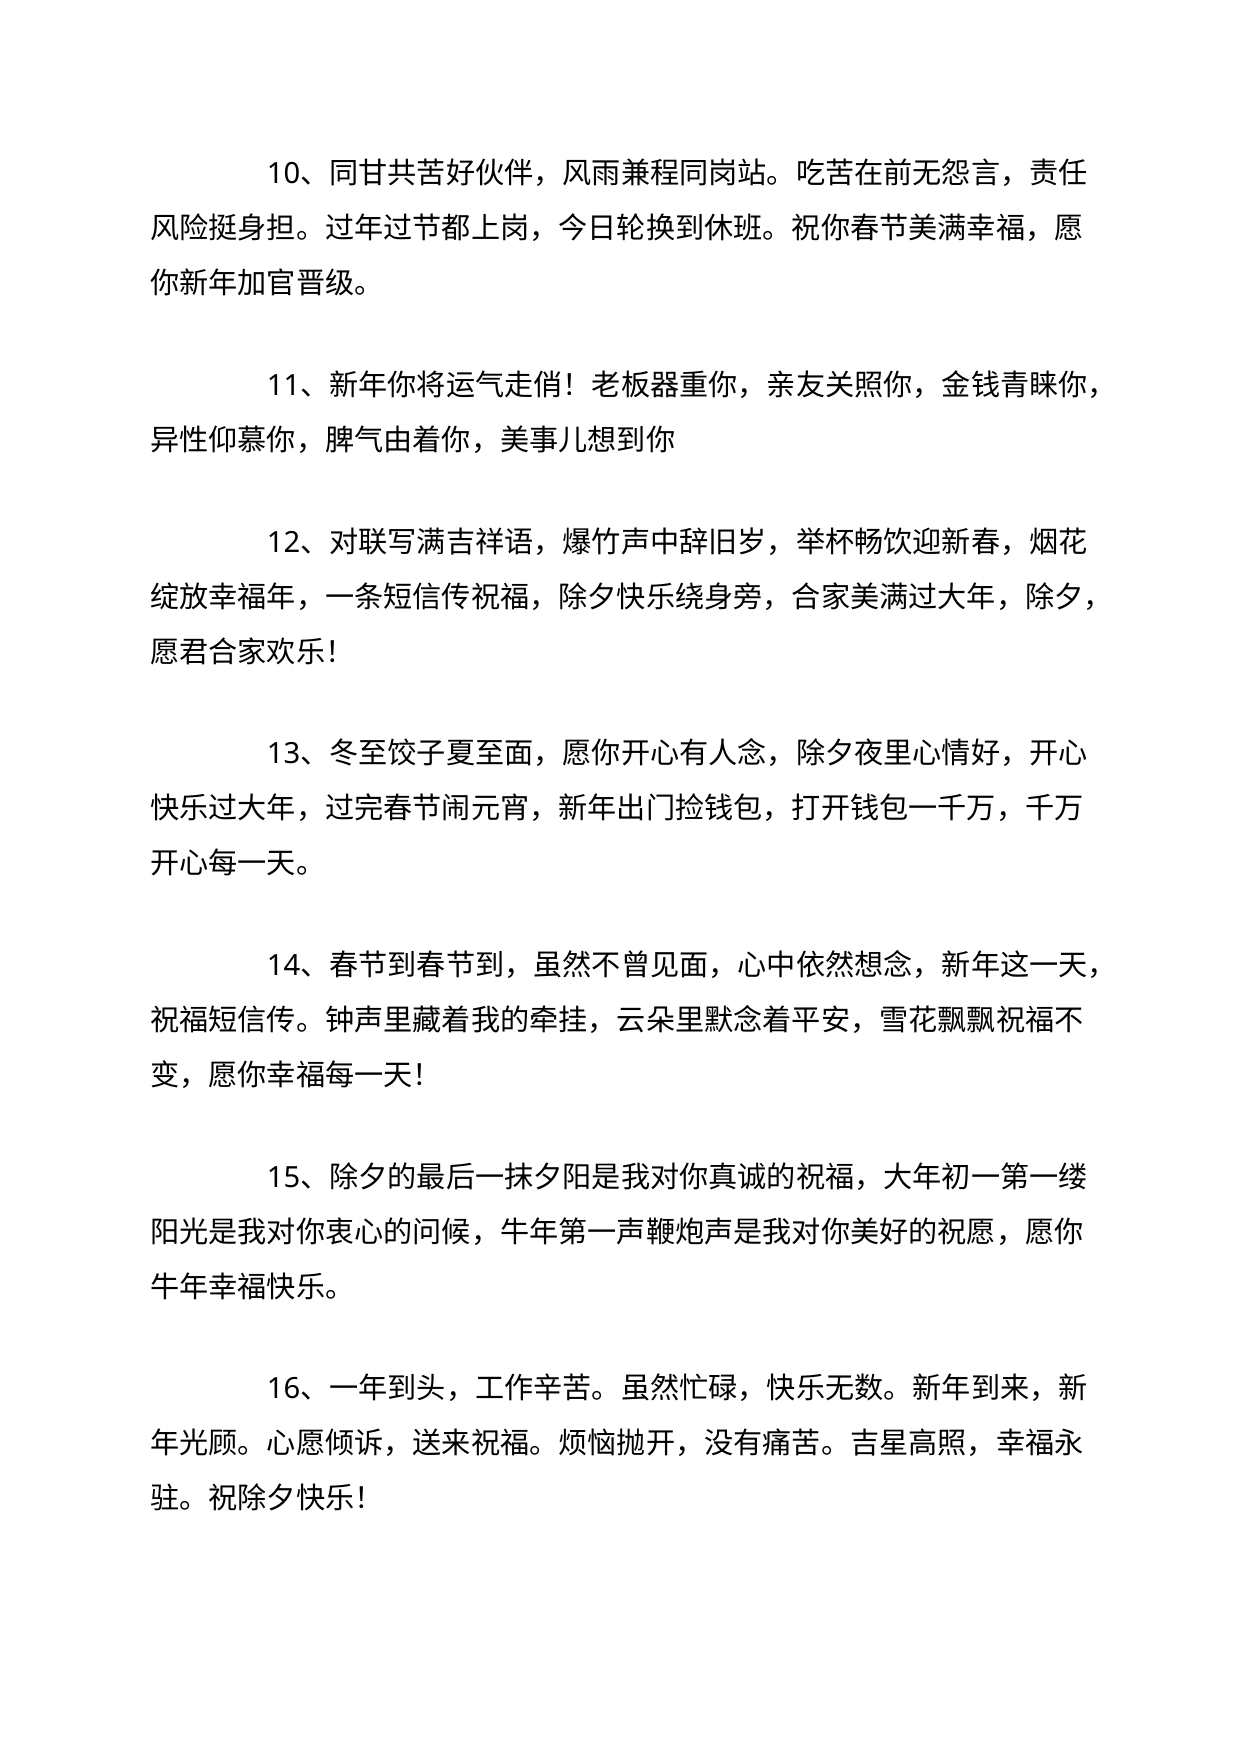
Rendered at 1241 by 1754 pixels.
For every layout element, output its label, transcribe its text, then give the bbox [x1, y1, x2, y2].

text 15、除夕的最后一抹夕阳是我对你真诚的祝福，大年初一第一缕阳光是我对你衷心的问候，牛年第一声鞭炮声是我对你美好的祝愿，愿你牛年幸福快乐。 [150, 1153, 1090, 1306]
text 16、一年到头，工作辛苦。虽然忙碌，快乐无数。新年到来，新年光顾。心愿倾诉，送来祝福。烦恼抛开，没有痛苦。吉星高照，幸福永驻。祝除夕快乐！ [150, 1365, 1090, 1517]
text 14、春节到春节到，虽然不曾见面，心中依然想念，新年这一天，祝福短信传。钟声里藏着我的牵挂，云朵里默念着平安，雪花飘飘祝福不变，愿你幸福每一天！ [150, 942, 1090, 1094]
text 10、同甘共苦好伙伴，风雨兼程同岗站。吃苦在前无怨言，责任风险挺身担。过年过节都上岗，今日轮换到休班。祝你春节美满幸福，愿你新年加官晋级。 [150, 150, 1090, 302]
text 12、对联写满吉祥语，爆竹声中辞旧岁，举杯畅饮迎新春，烟花绽放幸福年，一条短信传祝福，除夕快乐绕身旁，合家美满过大年，除夕，愿君合家欢乐！ [150, 518, 1090, 671]
text 11、新年你将运气走俏！老板器重你，亲友关照你，金钱青睐你，异性仰慕你，脾气由着你，美事儿想到你 [150, 362, 1090, 459]
text 13、冬至饺子夏至面，愿你开心有人念，除夕夜里心情好，开心快乐过大年，过完春节闹元宵，新年出门捡钱包，打开钱包一千万，千万开心每一天。 [150, 730, 1090, 882]
